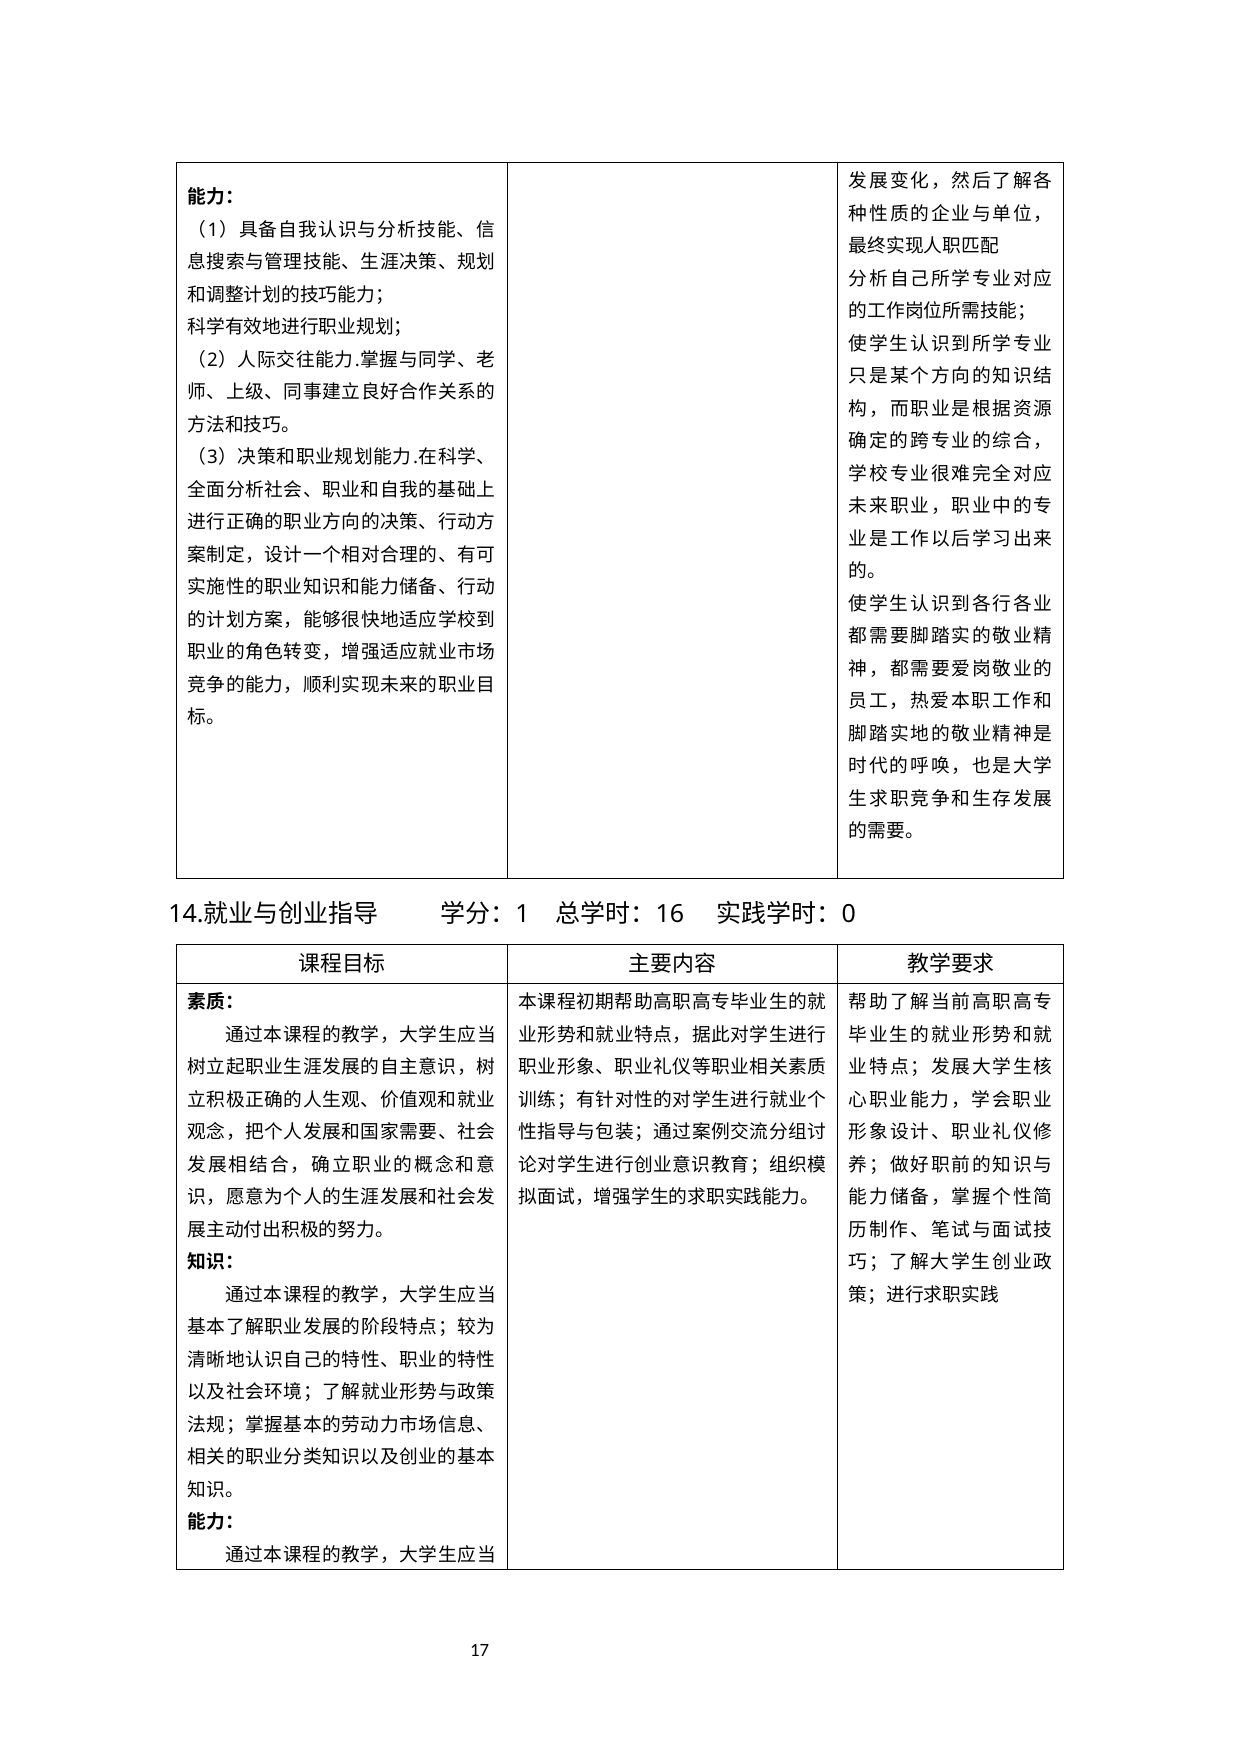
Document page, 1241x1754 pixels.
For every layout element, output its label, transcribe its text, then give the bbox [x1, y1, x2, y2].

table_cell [508, 984, 837, 1569]
table_header 课程目标 [177, 945, 507, 983]
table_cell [177, 163, 507, 878]
table_header 主要内容 [508, 945, 837, 983]
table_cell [177, 984, 507, 1569]
text 14.就业与创业指导 学分：1 总学时：16 实践学时：0 [118, 879, 1122, 944]
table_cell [508, 163, 837, 878]
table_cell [838, 163, 1063, 878]
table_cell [838, 984, 1063, 1569]
table_header 教学要求 [838, 945, 1063, 983]
